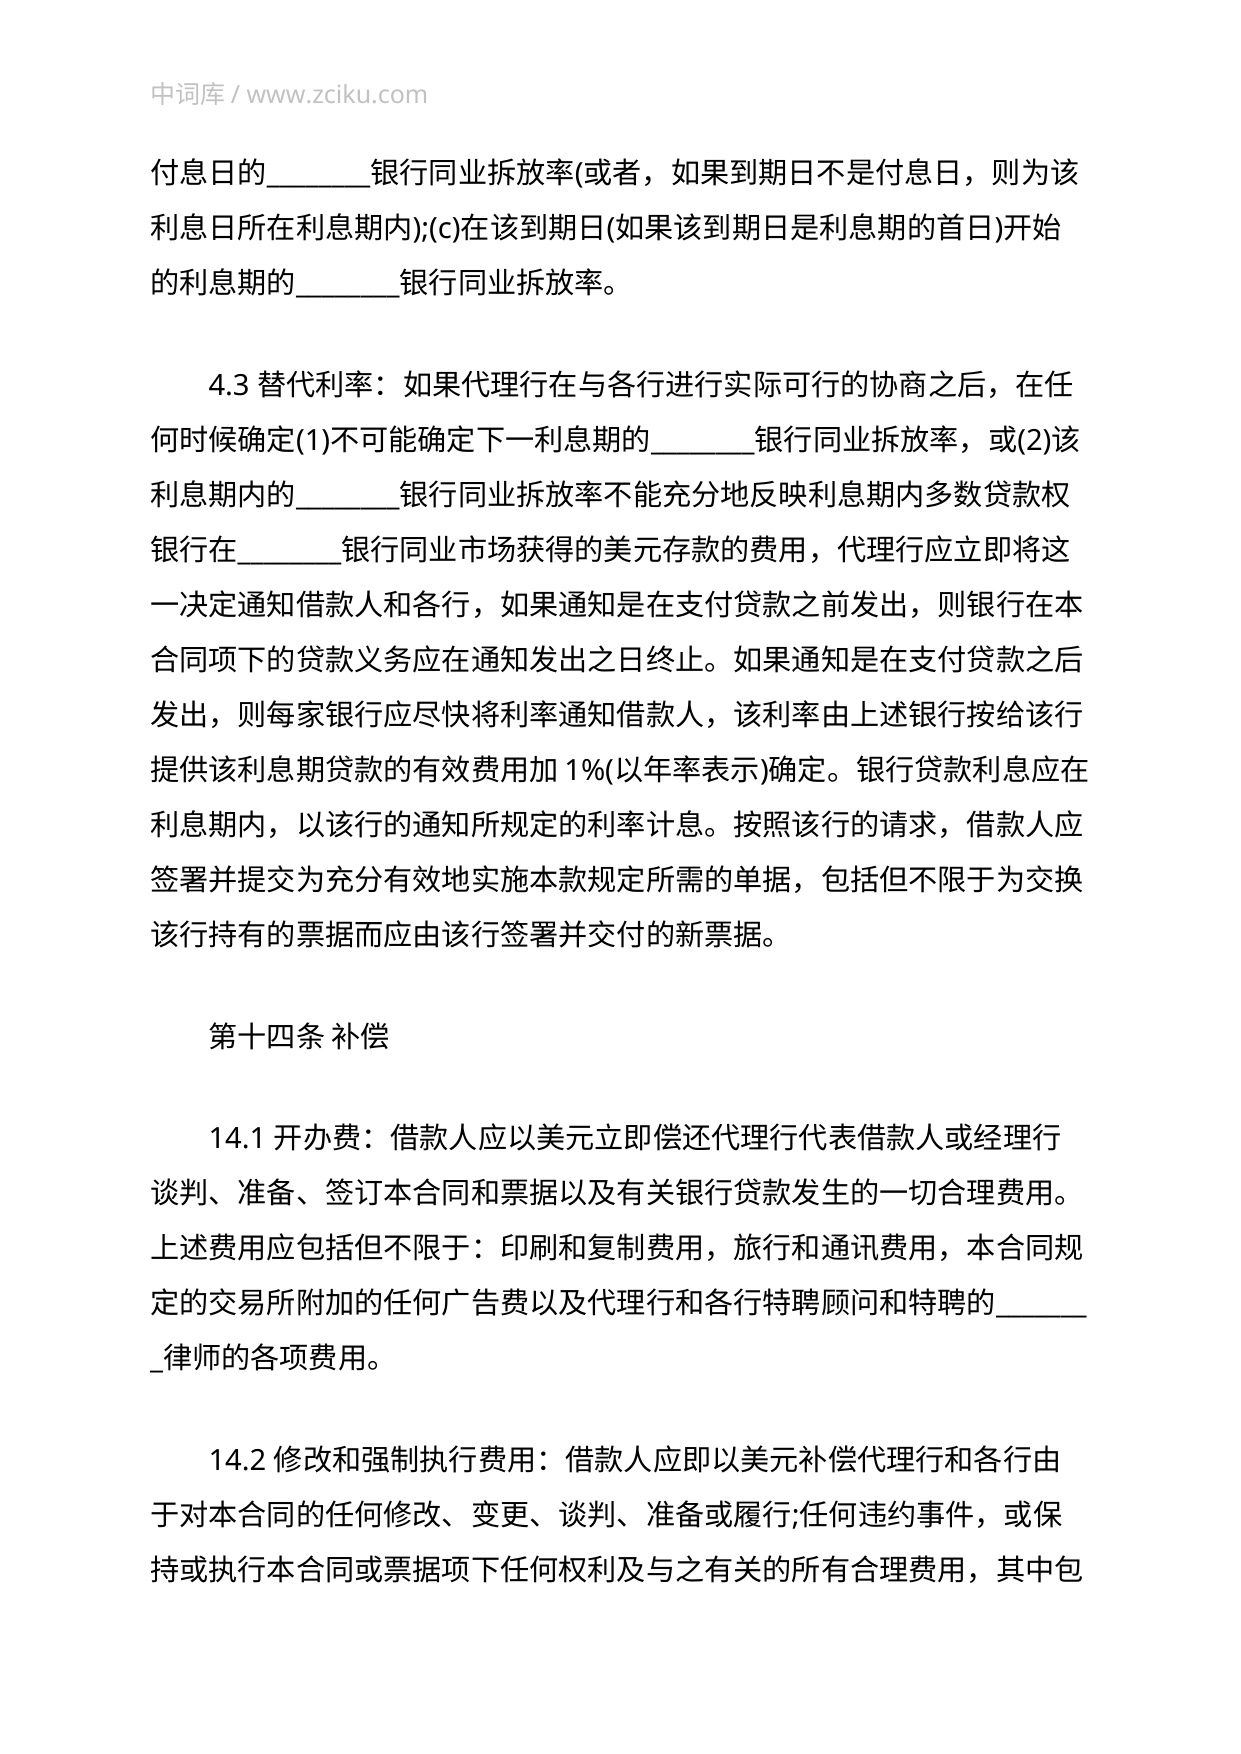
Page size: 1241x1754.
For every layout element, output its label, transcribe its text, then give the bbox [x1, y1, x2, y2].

text 14.1 开办费：借款人应以美元立即偿还代理行代表借款人或经理行谈判、准备、签订本合同和票据以及有关银行贷款发生的一切合理费用。上述费用应包括但不限于：印刷和复制费用，旅行和通讯费用，本合同规定的交易所附加的任何广告费以及代理行和各行特聘顾问和特聘的________律师的各项费用。 [150, 1115, 1090, 1377]
text 4.3 替代利率：如果代理行在与各行进行实际可行的协商之后，在任何时候确定(1)不可能确定下一利息期的________银行同业拆放率，或(2)该利息期内的________银行同业拆放率不能充分地反映利息期内多数贷款权银行在________银行同业市场获得的美元存款的费用，代理行应立即将这一决定通知借款人和各行，如果通知是在支付贷款之前发出，则银行在本合同项下的贷款义务应在通知发出之日终止。如果通知是在支付贷款之后发出，则每家银行应尽快将利率通知借款人，该利率由上述银行按给该行提供该利息期贷款的有效费用加1%(以年率表示)确定。银行贷款利息应在利息期内，以该行的通知所规定的利率计息。按照该行的请求，借款人应签署并提交为充分有效地实施本款规定所需的单据，包括但不限于为交换该行持有的票据而应由该行签署并交付的新票据。 [150, 362, 1090, 954]
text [150, 1437, 1090, 1589]
text 第十四条 补偿 [150, 1013, 1090, 1056]
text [150, 150, 1090, 302]
